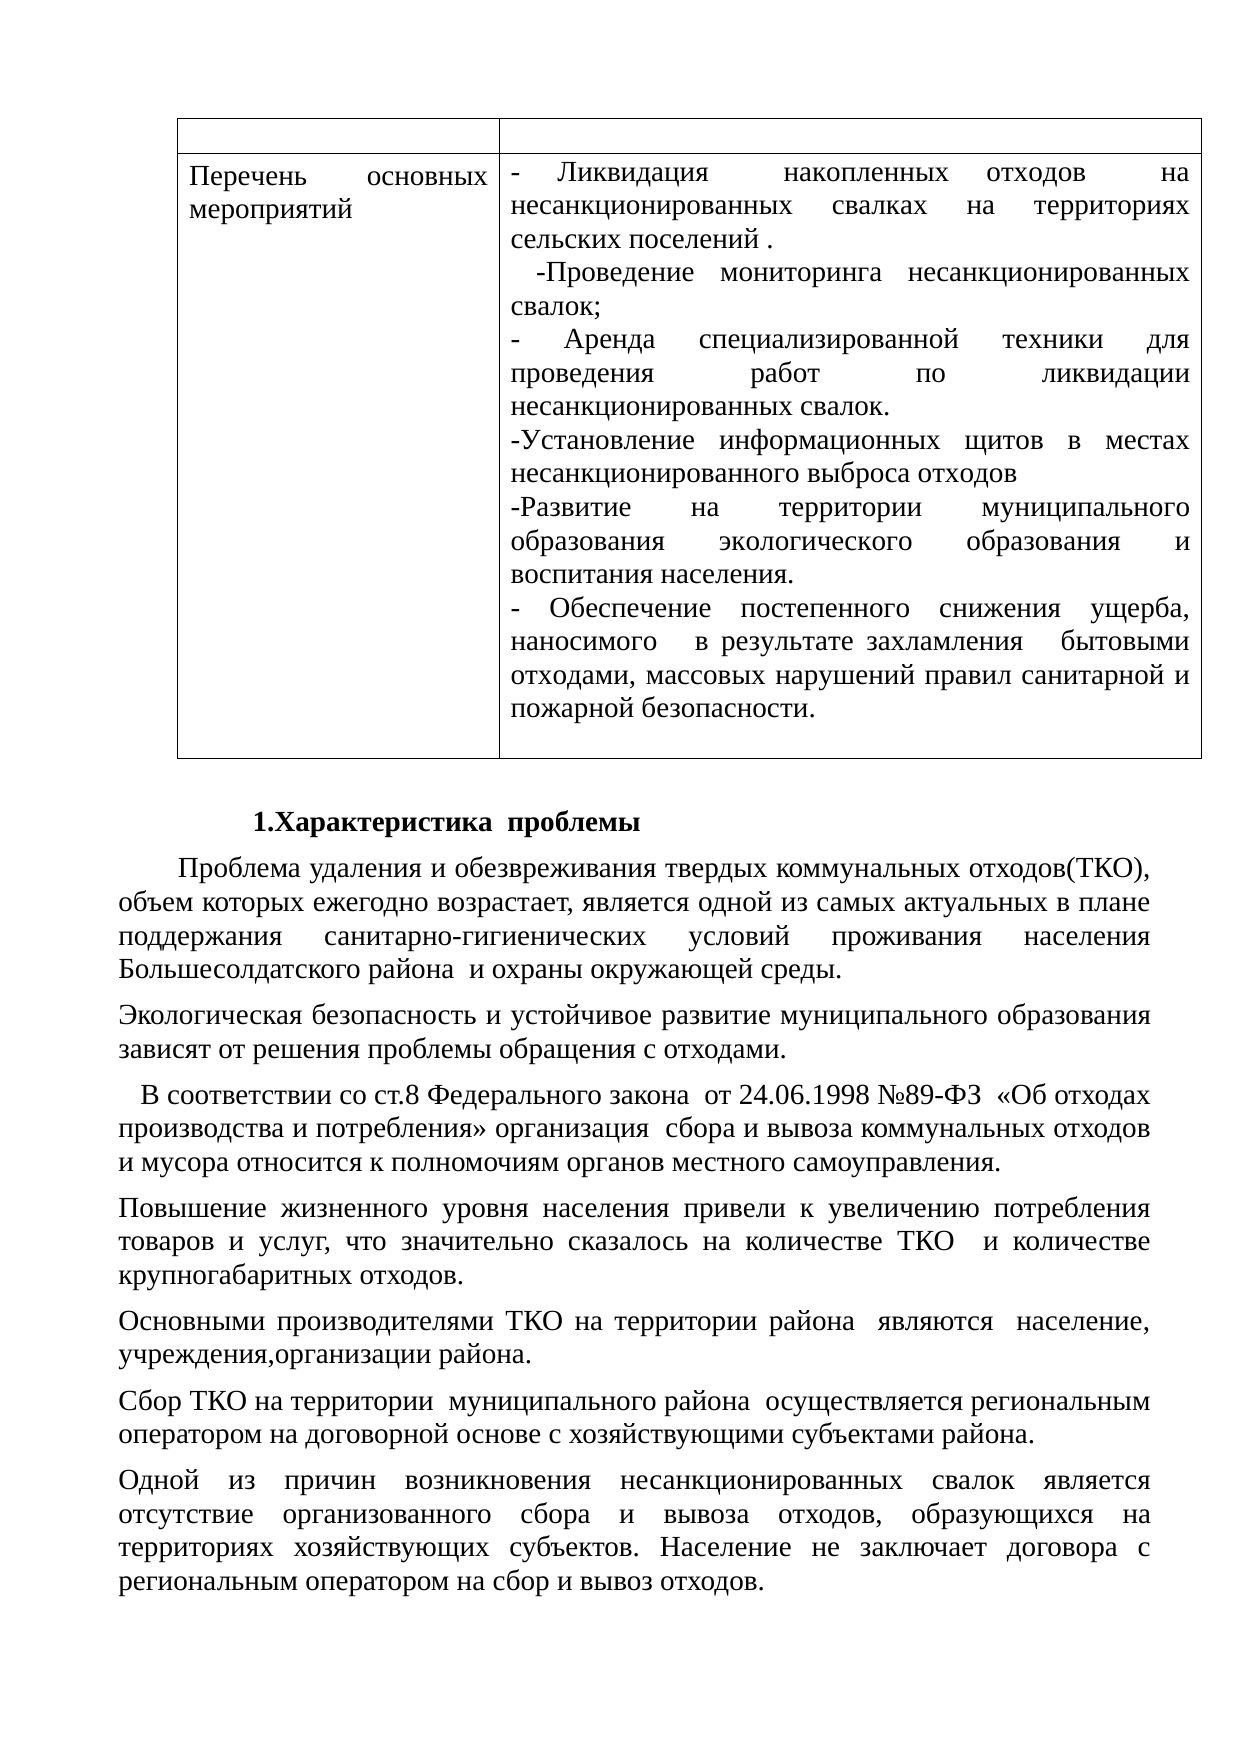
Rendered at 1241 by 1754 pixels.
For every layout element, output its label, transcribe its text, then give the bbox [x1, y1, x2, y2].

text Повышение жизненного уровня населения привели к увеличению потребления товаров и услуг, что значительно сказалось на количестве ТКО и количестве крупногабаритных отходов. [118, 1190, 1152, 1291]
table_cell Перечень основных мероприятий [178, 154, 499, 757]
text Проблема удаления и обезвреживания твердых коммунальных отходов(ТКО), объем которых ежегодно возрастает, является одной из самых актуальных в плане поддержания санитарно-гигиенических условий проживания населения Большесолдатского района и охраны окружающей среды. [118, 851, 1152, 985]
text 1.Характеристика проблемы [252, 804, 1152, 838]
text Одной из причин возникновения несанкционированных свалок является отсутствие организованного сбора и вывоза отходов, образующихся на территориях хозяйствующих субъектов. Население не заключает договора с региональным оператором на сбор и вывоз отходов. [118, 1462, 1152, 1596]
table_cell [178, 119, 499, 153]
table_cell - Ликвидация накопленных отходов на несанкционированных свалках на территориях сельских поселений . -Проведение мониторинга несанкционированных свалок; - Аренда специализированной техники для проведения работ по ликвидации несанкционированных свалок. -Установление информационных щитов в местах несанкционированного выброса отходов -Развитие на территории муниципального образования экологического образования и воспитания населения. - Обеспечение постепенного снижения ущерба, наносимого в результате захламления бытовыми отходами, массовых нарушений правил санитарной и пожарной безопасности. [500, 154, 1201, 757]
text Сбор ТКО на территории муниципального района осуществляется региональным оператором на договорной основе с хозяйствующими субъектами района. [118, 1383, 1152, 1450]
text В соответствии со ст.8 Федерального закона от 24.06.1998 №89-ФЗ «Об отходах производства и потребления» организация сбора и вывоза коммунальных отходов и мусора относится к полномочиям органов местного самоуправления. [118, 1077, 1152, 1177]
text Экологическая безопасность и устойчивое развитие муниципального образования зависят от решения проблемы обращения с отходами. [118, 997, 1152, 1064]
text Основными производителями ТКО на территории района являются население, учреждения,организации района. [118, 1303, 1152, 1370]
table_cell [500, 119, 1201, 153]
